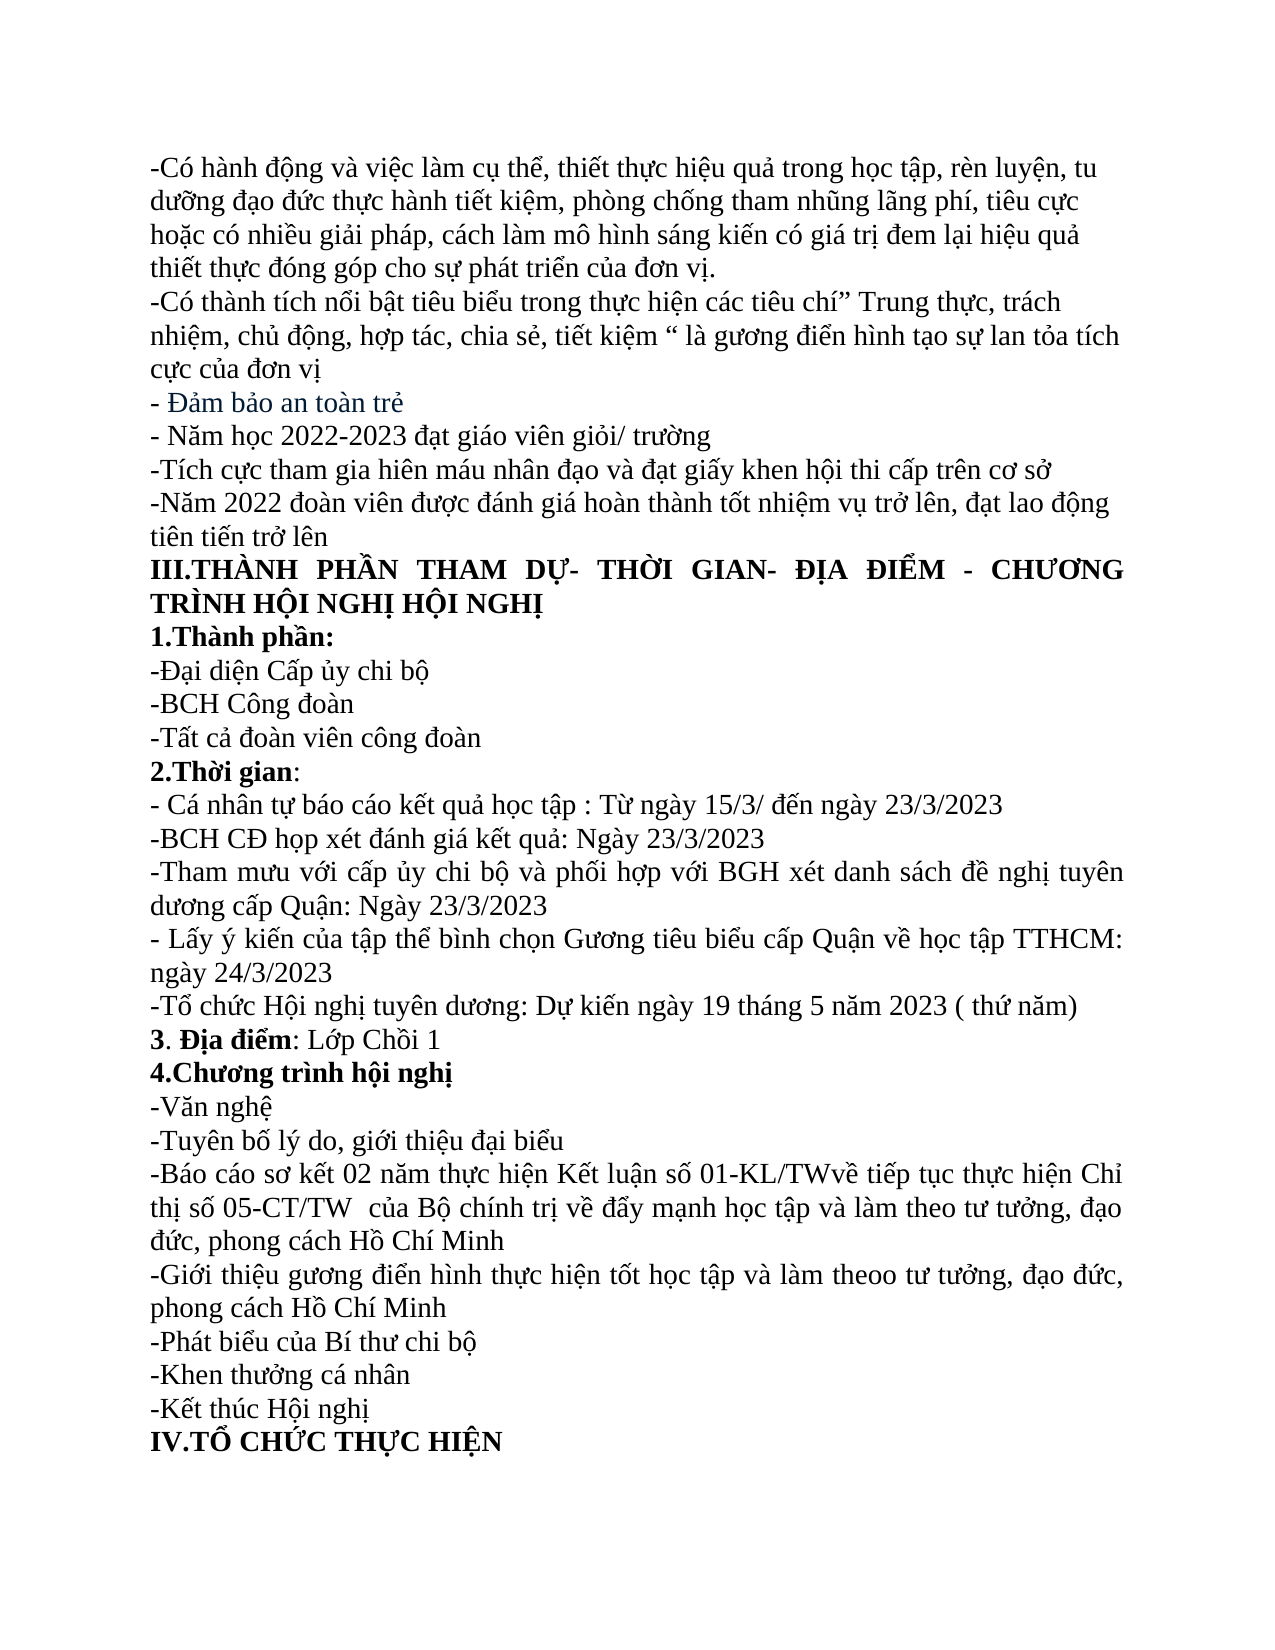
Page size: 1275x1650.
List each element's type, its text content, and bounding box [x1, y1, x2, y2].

text -BCH CĐ họp xét đánh giá kết quả: Ngày 23/3/2023 [150, 821, 1125, 854]
text -Giới thiệu gương điển hình thực hiện tốt học tập và làm theoo tư tưởng, đạo đức, phong cách Hồ Chí Minh [150, 1257, 1125, 1324]
text -Tham mưu với cấp ủy chi bộ và phối hợp với BGH xét danh sách đề nghị tuyên dương cấp Quận: Ngày 23/3/2023 [150, 854, 1125, 921]
text -Có hành động và việc làm cụ thể, thiết thực hiệu quả trong học tập, rèn luyện, tu dưỡng đạo đức thực hành tiết kiệm, phòng chống tham nhũng lãng phí, tiêu cực hoặc có nhiều giải pháp, cách làm mô hình sáng kiến có giá trị đem lại hiệu quả thiết thực đóng góp cho sự phát triển của đơn vị. [150, 150, 1125, 284]
text - Đảm bảo an toàn trẻ [150, 385, 1125, 418]
text -Khen thưởng cá nhân [150, 1357, 1125, 1391]
text -Báo cáo sơ kết 02 năm thực hiện Kết luận số 01-KL/TWvề tiếp tục thực hiện Chỉ thị số 05-CT/TW của Bộ chính trị về đẩy mạnh học tập và làm theo tư tưởng, đạo đức, phong cách Hồ Chí Minh [150, 1156, 1125, 1257]
text -Tuyên bố lý do, giới thiệu đại biểu [150, 1123, 1125, 1156]
text -Năm 2022 đoàn viên được đánh giá hoàn thành tốt nhiệm vụ trở lên, đạt lao động tiên tiến trở lên [150, 485, 1125, 552]
text 3. Địa điểm: Lớp Chồi 1 [150, 1022, 1125, 1056]
text -Tổ chức Hội nghị tuyên dương: Dự kiến ngày 19 tháng 5 năm 2023 ( thứ năm) [150, 988, 1125, 1022]
text IV.TỔ CHỨC THỰC HIỆN [150, 1424, 1125, 1458]
text -Tích cực tham gia hiên máu nhân đạo và đạt giấy khen hội thi cấp trên cơ sở [150, 452, 1125, 485]
text -Văn nghệ [150, 1089, 1125, 1123]
text 4.Chương trình hội nghị [150, 1056, 1125, 1089]
text -Có thành tích nổi bật tiêu biểu trong thực hiện các tiêu chí” Trung thực, trách nhiệm, chủ động, hợp tác, chia sẻ, tiết kiệm “ là gương điển hình tạo sự lan tỏa tích cực của đơn vị [150, 284, 1125, 385]
text - Cá nhân tự báo cáo kết quả học tập : Từ ngày 15/3/ đến ngày 23/3/2023 [150, 787, 1125, 821]
text - Lấy ý kiến của tập thể bình chọn Gương tiêu biểu cấp Quận về học tập TTHCM: ngày 24/3/2023 [150, 921, 1125, 988]
text -Kết thúc Hội nghị [150, 1391, 1125, 1424]
text -Tất cả đoàn viên công đoàn [150, 720, 1125, 754]
text III.THÀNH PHẦN THAM DỰ- THỜI GIAN- ĐỊA ĐIỂM - CHƯƠNG TRÌNH HỘI NGHỊ HỘI NGHỊ [150, 552, 1125, 619]
text 2.Thời gian: [150, 754, 1125, 787]
text -Phát biểu của Bí thư chi bộ [150, 1324, 1125, 1357]
text - Năm học 2022-2023 đạt giáo viên giỏi/ trường [150, 418, 1125, 452]
text -Đại diện Cấp ủy chi bộ [150, 653, 1125, 687]
text 1.Thành phần: [150, 619, 1125, 653]
text -BCH Công đoàn [150, 687, 1125, 720]
